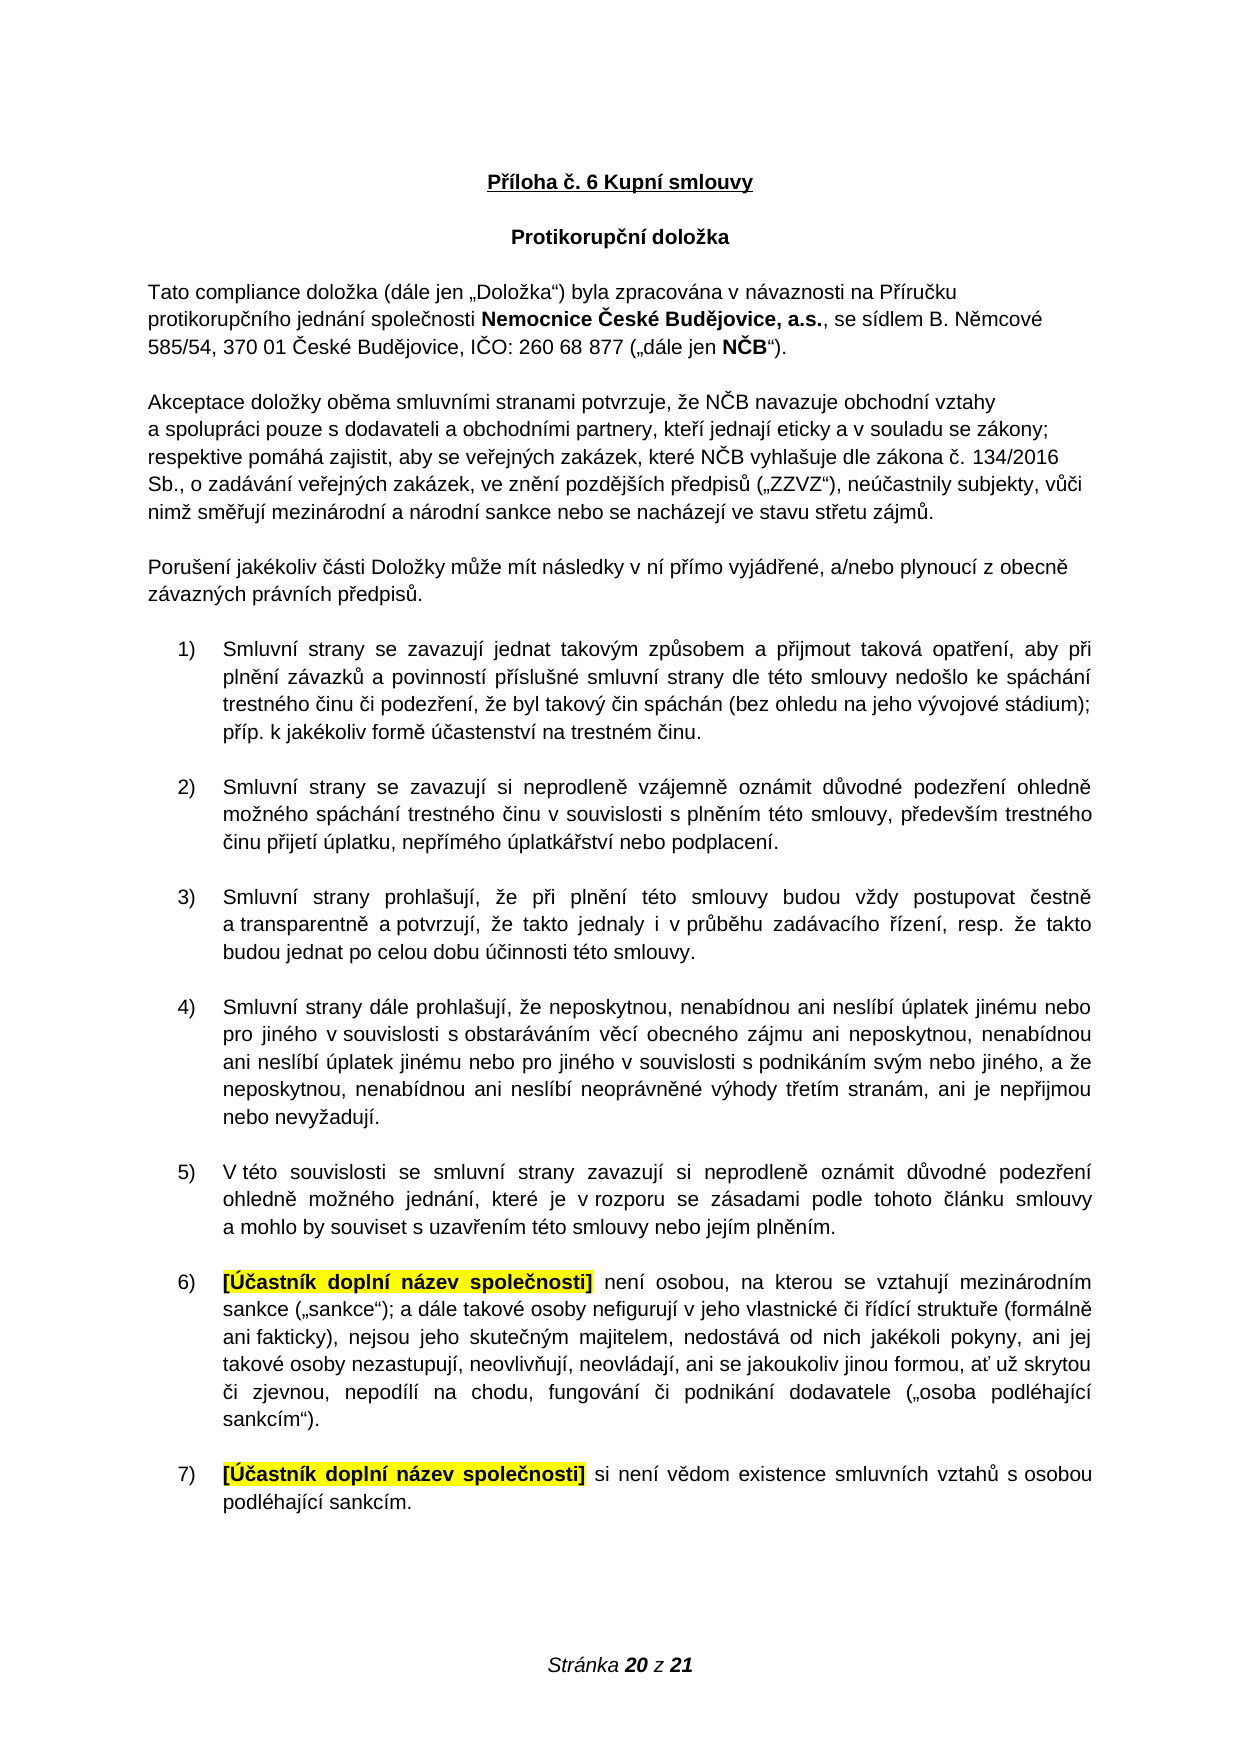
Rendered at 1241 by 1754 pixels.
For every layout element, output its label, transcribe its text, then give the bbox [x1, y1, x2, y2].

list Smluvní strany se zavazují si neprodleně vzájemně oznámit důvodné podezření ohledně možného spáchání trestného činu v souvislosti s plněním této smlouvy, především trestného činu přijetí úplatku, nepřímého úplatkářství nebo podplacení. [177, 774, 1092, 853]
list [Účastník doplní název společnosti] není osobou, na kterou se vztahují mezinárodním sankce („sankce“); a dále takové osoby nefigurují v jeho vlastnické či řídící struktuře (formálně ani fakticky), nejsou jeho skutečným majitelem, nedostává od nich jakékoli pokyny, ani jej takové osoby nezastupují, neovlivňují, neovládají, ani se jakoukoliv jinou formou, ať už skrytou či zjevnou, nepodílí na chodu, fungování či podnikání dodavatele („osoba podléhající sankcím“). [177, 1269, 1092, 1431]
list Smluvní strany dále prohlašují, že neposkytnou, nenabídnou ani neslíbí úplatek jinému nebo pro jiného v souvislosti s obstaráváním věcí obecného zájmu ani neposkytnou, nenabídnou ani neslíbí úplatek jinému nebo pro jiného v souvislosti s podnikáním svým nebo jiného, a že neposkytnou, nenabídnou ani neslíbí neoprávněné výhody třetím stranám, ani je nepřijmou nebo nevyžadují. [177, 994, 1092, 1128]
text Porušení jakékoliv části Doložky může mít následky v ní přímo vyjádřené, a/nebo plynoucí z obecně závazných právních předpisů. [148, 554, 1092, 606]
list Smluvní strany se zavazují jednat takovým způsobem a přijmout taková opatření, aby při plnění závazků a povinností příslušné smluvní strany dle této smlouvy nedošlo ke spáchání trestného činu či podezření, že byl takový čin spáchán (bez ohledu na jeho vývojové stádium); příp. k jakékoliv formě účastenství na trestném činu. [177, 637, 1092, 743]
list V této souvislosti se smluvní strany zavazují si neprodleně oznámit důvodné podezření ohledně možného jednání, které je v rozporu se zásadami podle tohoto článku smlouvy a mohlo by souviset s uzavřením této smlouvy nebo jejím plněním. [177, 1159, 1092, 1238]
text Příloha č. 6 Kupní smlouvy [148, 169, 1092, 193]
text Akceptace doložky oběma smluvními stranami potvrzuje, že NČB navazuje obchodní vztahy a spolupráci pouze s dodavateli a obchodními partnery, kteří jednají eticky a v souladu se zákony; respektive pomáhá zajistit, aby se veřejných zakázek, které NČB vyhlašuje dle zákona č. 134/2016 Sb., o zadávání veřejných zakázek, ve znění pozdějších předpisů („ZZVZ“), neúčastnily subjekty, vůči nimž směřují mezinárodní a národní sankce nebo se nacházejí ve stavu střetu zájmů. [148, 389, 1092, 523]
list Smluvní strany prohlašují, že při plnění této smlouvy budou vždy postupovat čestně a transparentně a potvrzují, že takto jednaly i v průběhu zadávacího řízení, resp. že takto budou jednat po celou dobu účinnosti této smlouvy. [177, 884, 1092, 963]
list [Účastník doplní název společnosti] si není vědom existence smluvních vztahů s osobou podléhající sankcím. [177, 1462, 1092, 1513]
text Protikorupční doložka [148, 224, 1092, 248]
text Tato compliance doložka (dále jen „Doložka“) byla zpracována v návaznosti na Příručku protikorupčního jednání společnosti Nemocnice České Budějovice, a.s., se sídlem B. Němcové 585/54, 370 01 České Budějovice, IČO: 260 68 877 („dále jen NČB“). [148, 279, 1092, 358]
